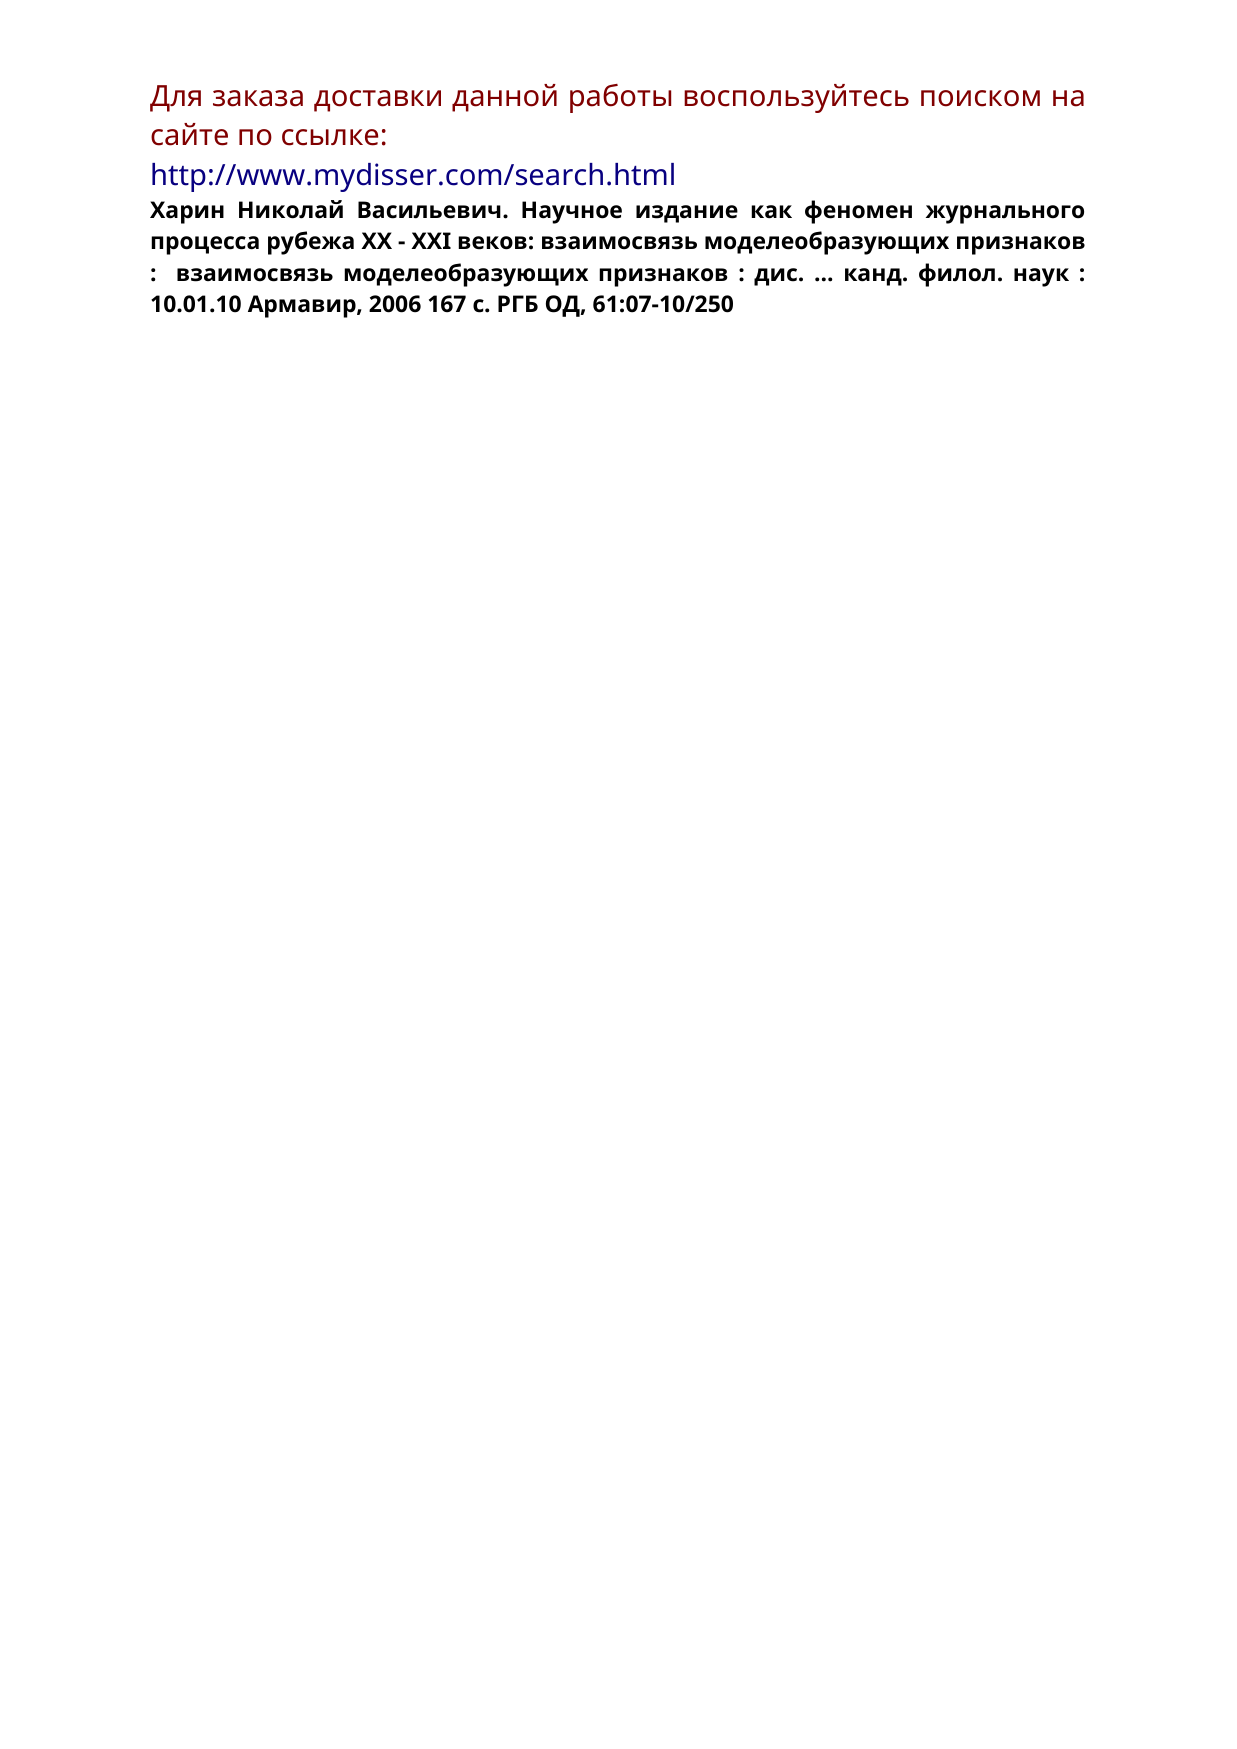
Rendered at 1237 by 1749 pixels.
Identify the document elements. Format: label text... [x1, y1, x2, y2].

text Харин Николай Васильевич. Научное издание как феномен журнального процесса рубежа XX - XXI веков: взаимосвязь моделеобразующих признаков : взаимосвязь моделеобразующих признаков : дис. ... канд. филол. наук : 10.01.10 Армавир, 2006 167 с. РГБ ОД, 61:07-10/250 [150, 194, 1086, 319]
